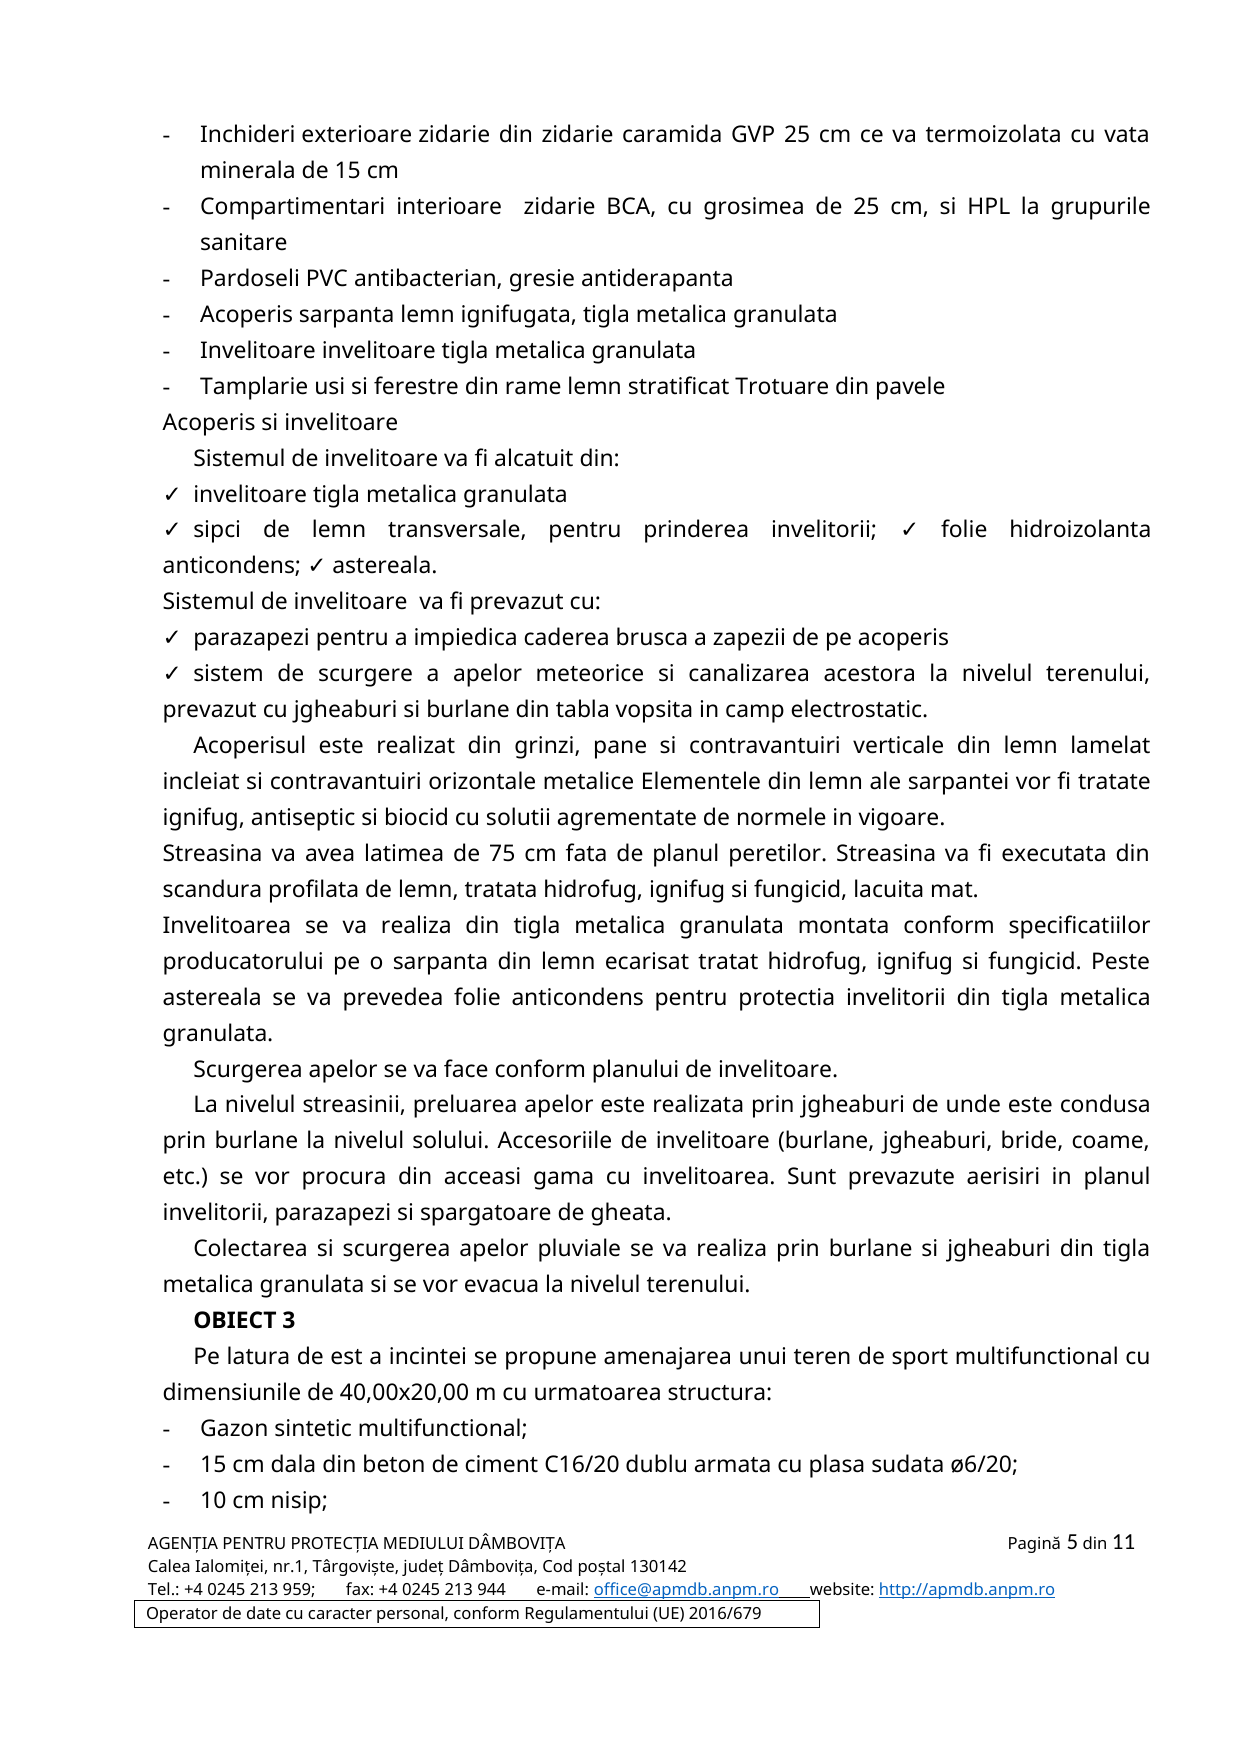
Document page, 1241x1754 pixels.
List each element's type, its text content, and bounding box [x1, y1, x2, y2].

text La nivelul streasinii, preluarea apelor este realizata prin jgheaburi de unde este condusa prin burlane la nivelul solului. Accesoriile de invelitoare (burlane, jgheaburi, bride, coame, etc.) se vor procura din acceasi gama cu invelitoarea. Sunt prevazute aerisiri in planul invelitorii, parazapezi si spargatoare de gheata. [162, 1088, 1152, 1227]
list Invelitoare invelitoare tigla metalica granulata [162, 334, 1152, 365]
text Sistemul de invelitoare va fi prevazut cu: [162, 585, 1152, 617]
list Compartimentari interioare zidarie BCA, cu grosimea de 25 cm, si HPL la grupurile sanitare [162, 190, 1152, 257]
text Acoperisul este realizat din grinzi, pane si contravantuiri verticale din lemn lamelat incleiat si contravantuiri orizontale metalice Elementele din lemn ale sarpantei vor fi tratate ignifug, antiseptic si biocid cu solutii agrementate de normele in vigoare. [162, 729, 1152, 832]
list Tamplarie usi si ferestre din rame lemn stratificat Trotuare din pavele [162, 370, 1152, 401]
text Colectarea si scurgerea apelor pluviale se va realiza prin burlane si jgheaburi din tigla metalica granulata si se vor evacua la nivelul terenului. [162, 1232, 1152, 1299]
text ✓ sistem de scurgere a apelor meteorice si canalizarea acestora la nivelul terenului, prevazut cu jgheaburi si burlane din tabla vopsita in camp electrostatic. [162, 657, 1152, 724]
list 15 cm dala din beton de ciment C16/20 dublu armata cu plasa sudata ø6/20; [162, 1448, 1152, 1479]
list Pardoseli PVC antibacterian, gresie antiderapanta [162, 262, 1152, 293]
text Scurgerea apelor se va face conform planului de invelitoare. [162, 1052, 1152, 1084]
text Invelitoarea se va realiza din tigla metalica granulata montata conform specificatiilor producatorului pe o sarpanta din lemn ecarisat tratat hidrofug, ignifug si fungicid. Peste astereala se va prevedea folie anticondens pentru protectia invelitorii din tigla metalica granulata. [162, 909, 1152, 1048]
list Acoperis sarpanta lemn ignifugata, tigla metalica granulata [162, 298, 1152, 329]
text ✓ sipci de lemn transversale, pentru prinderea invelitorii; ✓ folie hidroizolanta anticondens; ✓ astereala. [162, 513, 1152, 581]
list 10 cm nisip; [162, 1484, 1152, 1515]
text Acoperis si invelitoare [162, 406, 1152, 437]
text Sistemul de invelitoare va fi alcatuit din: [162, 442, 1152, 473]
text Pe latura de est a incintei se propune amenajarea unui teren de sport multifunctional cu dimensiunile de 40,00x20,00 m cu urmatoarea structura: [162, 1340, 1152, 1407]
text OBIECT 3 [162, 1304, 1152, 1335]
text ✓ invelitoare tigla metalica granulata [162, 477, 1152, 509]
text ✓ parazapezi pentru a impiedica caderea brusca a zapezii de pe acoperis [162, 621, 1152, 652]
list Gazon sintetic multifunctional; [162, 1412, 1152, 1443]
text Streasina va avea latimea de 75 cm fata de planul peretilor. Streasina va fi executata din scandura profilata de lemn, tratata hidrofug, ignifug si fungicid, lacuita mat. [162, 837, 1152, 904]
list Inchideri exterioare zidarie din zidarie caramida GVP 25 cm ce va termoizolata cu vata minerala de 15 cm [162, 118, 1152, 185]
